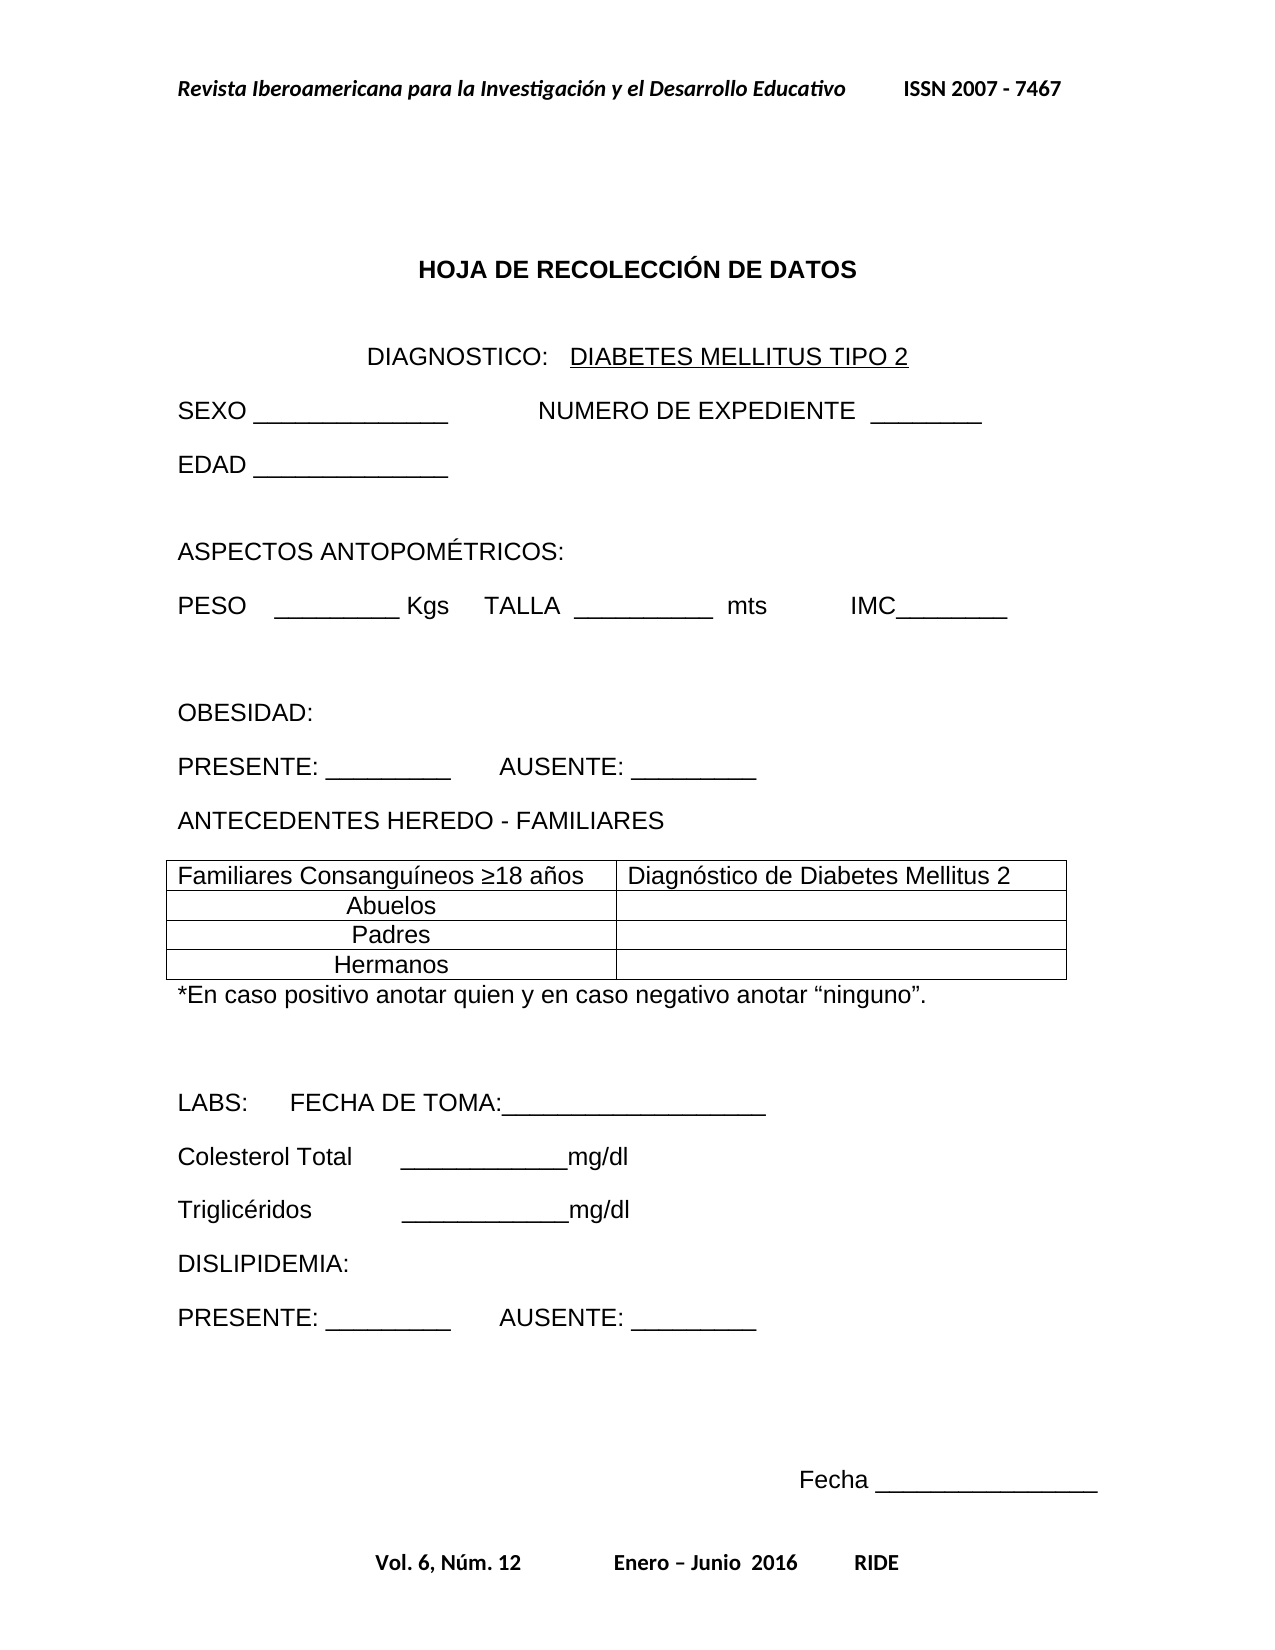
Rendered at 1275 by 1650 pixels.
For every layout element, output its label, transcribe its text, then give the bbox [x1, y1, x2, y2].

text OBESIDAD: [177, 698, 1098, 727]
text SEXO ______________ NUMERO DE EXPEDIENTE ________ [177, 396, 1098, 425]
text LABS: FECHA DE TOMA:___________________ [177, 1088, 1098, 1117]
table_header Familiares Consanguíneos ≥18 años [167, 861, 616, 890]
text Fecha ________________ [177, 1465, 1098, 1493]
text PESO _________ Kgs TALLA __________ mts IMC________ [177, 591, 1098, 619]
text Triglicéridos ____________mg/dl [177, 1196, 1098, 1224]
table_cell Abuelos [167, 891, 616, 919]
table_cell Hermanos [167, 950, 616, 979]
text DISLIPIDEMIA: [177, 1249, 1098, 1278]
table_cell Padres [167, 921, 616, 949]
text DIAGNOSTICO: DIABETES MELLITUS TIPO 2 [177, 309, 1098, 371]
table_cell [617, 921, 1066, 949]
text *En caso positivo anotar quien y en caso negativo anotar “ninguno”. [177, 980, 1098, 1009]
text Colesterol Total ____________mg/dl [177, 1142, 1098, 1170]
text ASPECTOS ANTOPOMÉTRICOS: [177, 504, 1098, 566]
text PRESENTE: _________ AUSENTE: _________ [177, 752, 1098, 781]
text PRESENTE: _________ AUSENTE: _________ [177, 1303, 1098, 1332]
text ANTECEDENTES HEREDO - FAMILIARES [177, 806, 1098, 835]
table_header Diagnóstico de Diabetes Mellitus 2 [617, 861, 1066, 890]
text EDAD ______________ [177, 450, 1098, 479]
table_cell [617, 891, 1066, 919]
text HOJA DE RECOLECCIÓN DE DATOS [177, 255, 1098, 284]
table_cell [617, 950, 1066, 979]
